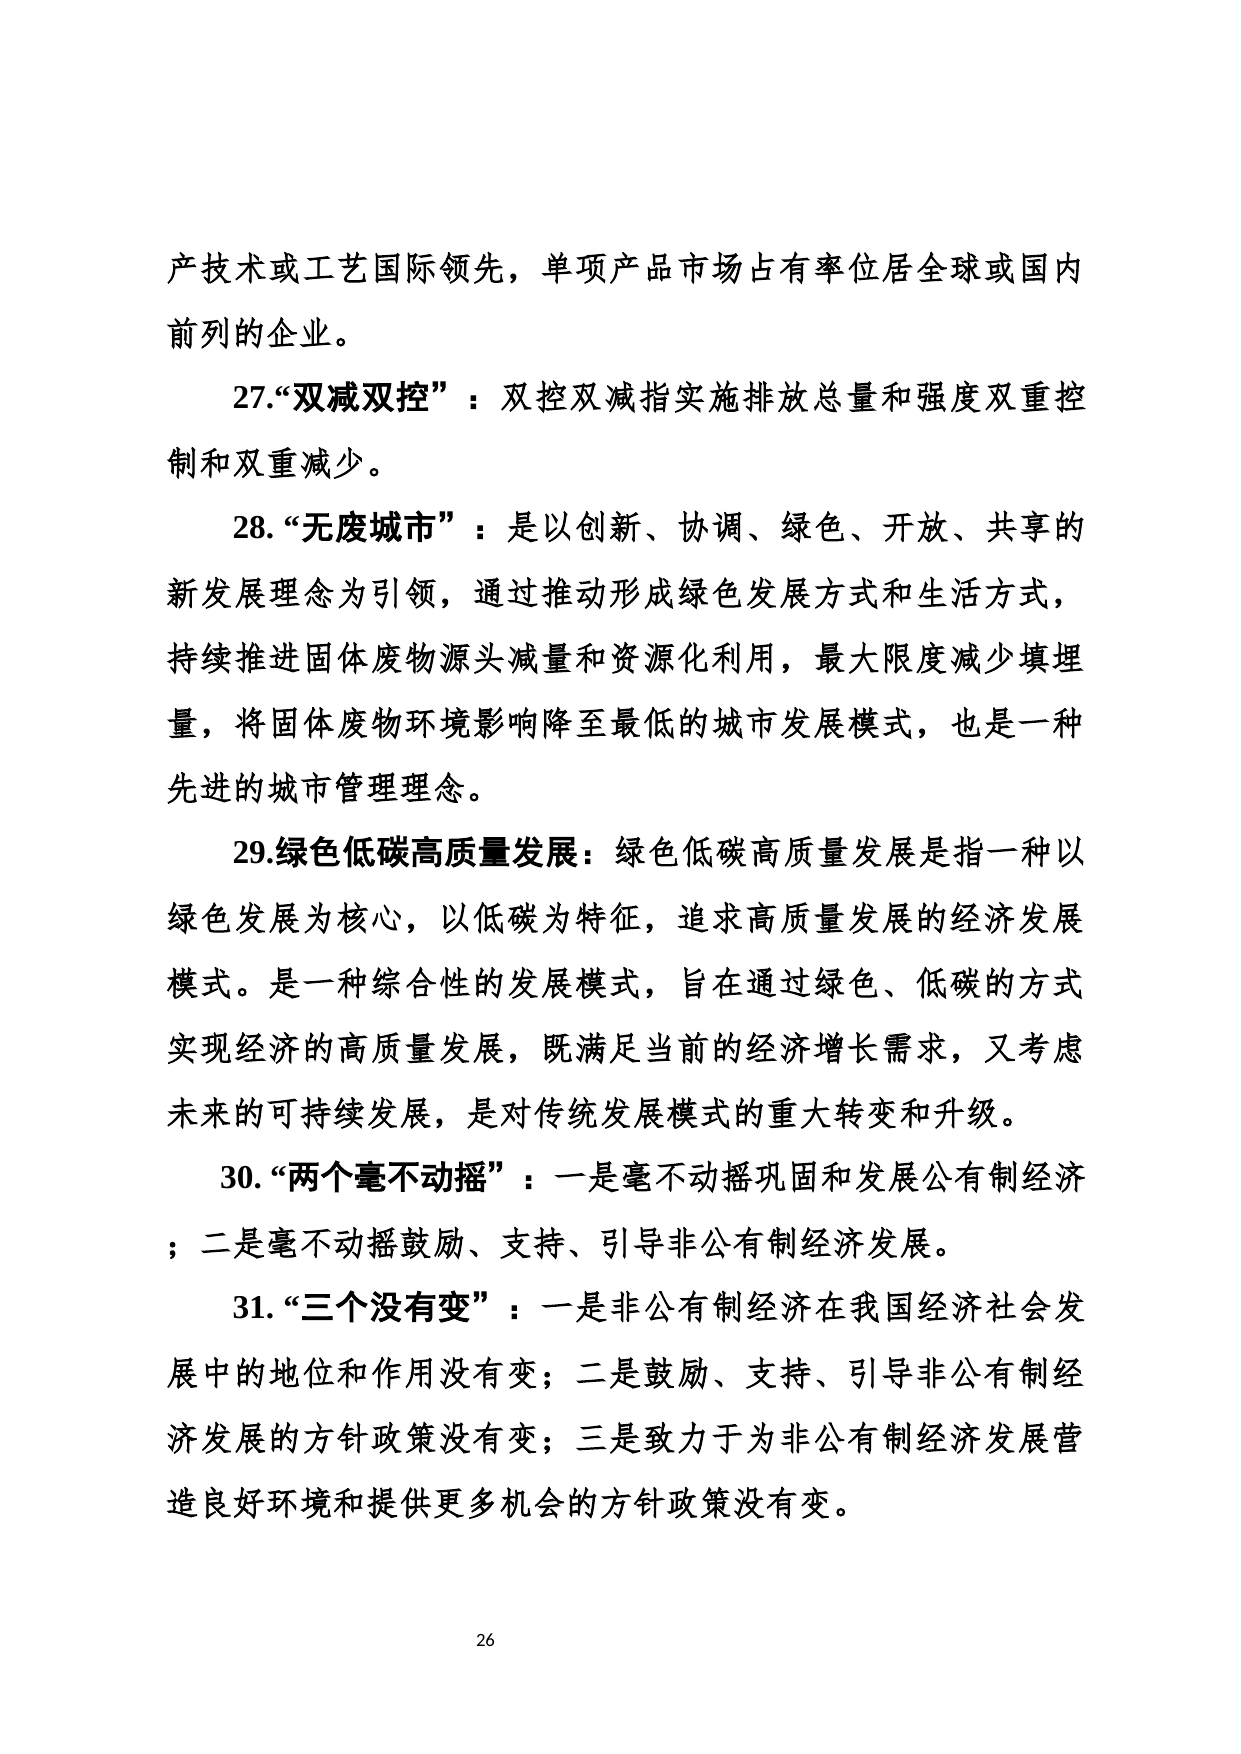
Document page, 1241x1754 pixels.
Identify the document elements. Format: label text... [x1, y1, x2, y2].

text 27.“双减双控”：双控双减指实施排放总量和强度双重控制和双重减少。 [165, 363, 1087, 493]
text 28. “无废城市”：是以创新、协调、绿色、开放、共享的新发展理念为引领，通过推动形成绿色发展方式和生活方式，持续推进固体废物源头减量和资源化利用，最大限度减少填埋量，将固体废物环境影响降至最低的城市发展模式，也是一种先进的城市管理理念。 [165, 493, 1087, 818]
text 30. “两个毫不动摇”：一是毫不动摇巩固和发展公有制经济‌；二是毫不动摇鼓励、支持、引导非公有制经济发展‌。 [165, 1143, 1087, 1273]
text 29.绿色低碳高质量发展：绿色低碳高质量发展‌是指一种以绿色发展为核心，以低碳为特征，追求高质量发展的经济发展模式。是一种综合性的发展模式，旨在通过绿色、低碳的方式实现经济的高质量发展，既满足当前的经济增长需求，又考虑未来的可持续发展，是对传统发展模式的重大转变和升级。‌ [165, 818, 1087, 1143]
text 31. “三个没有变”：一是非公有制经济在我国经济社会发展中的地位和作用没有变‌；二是鼓励、支持、引导非公有制经济发展的方针政策没有变；三是致力于为非公有制经济发展营造良好环境和提供更多机会的方针政策没有变‌。 [165, 1273, 1087, 1533]
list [165, 233, 1087, 363]
